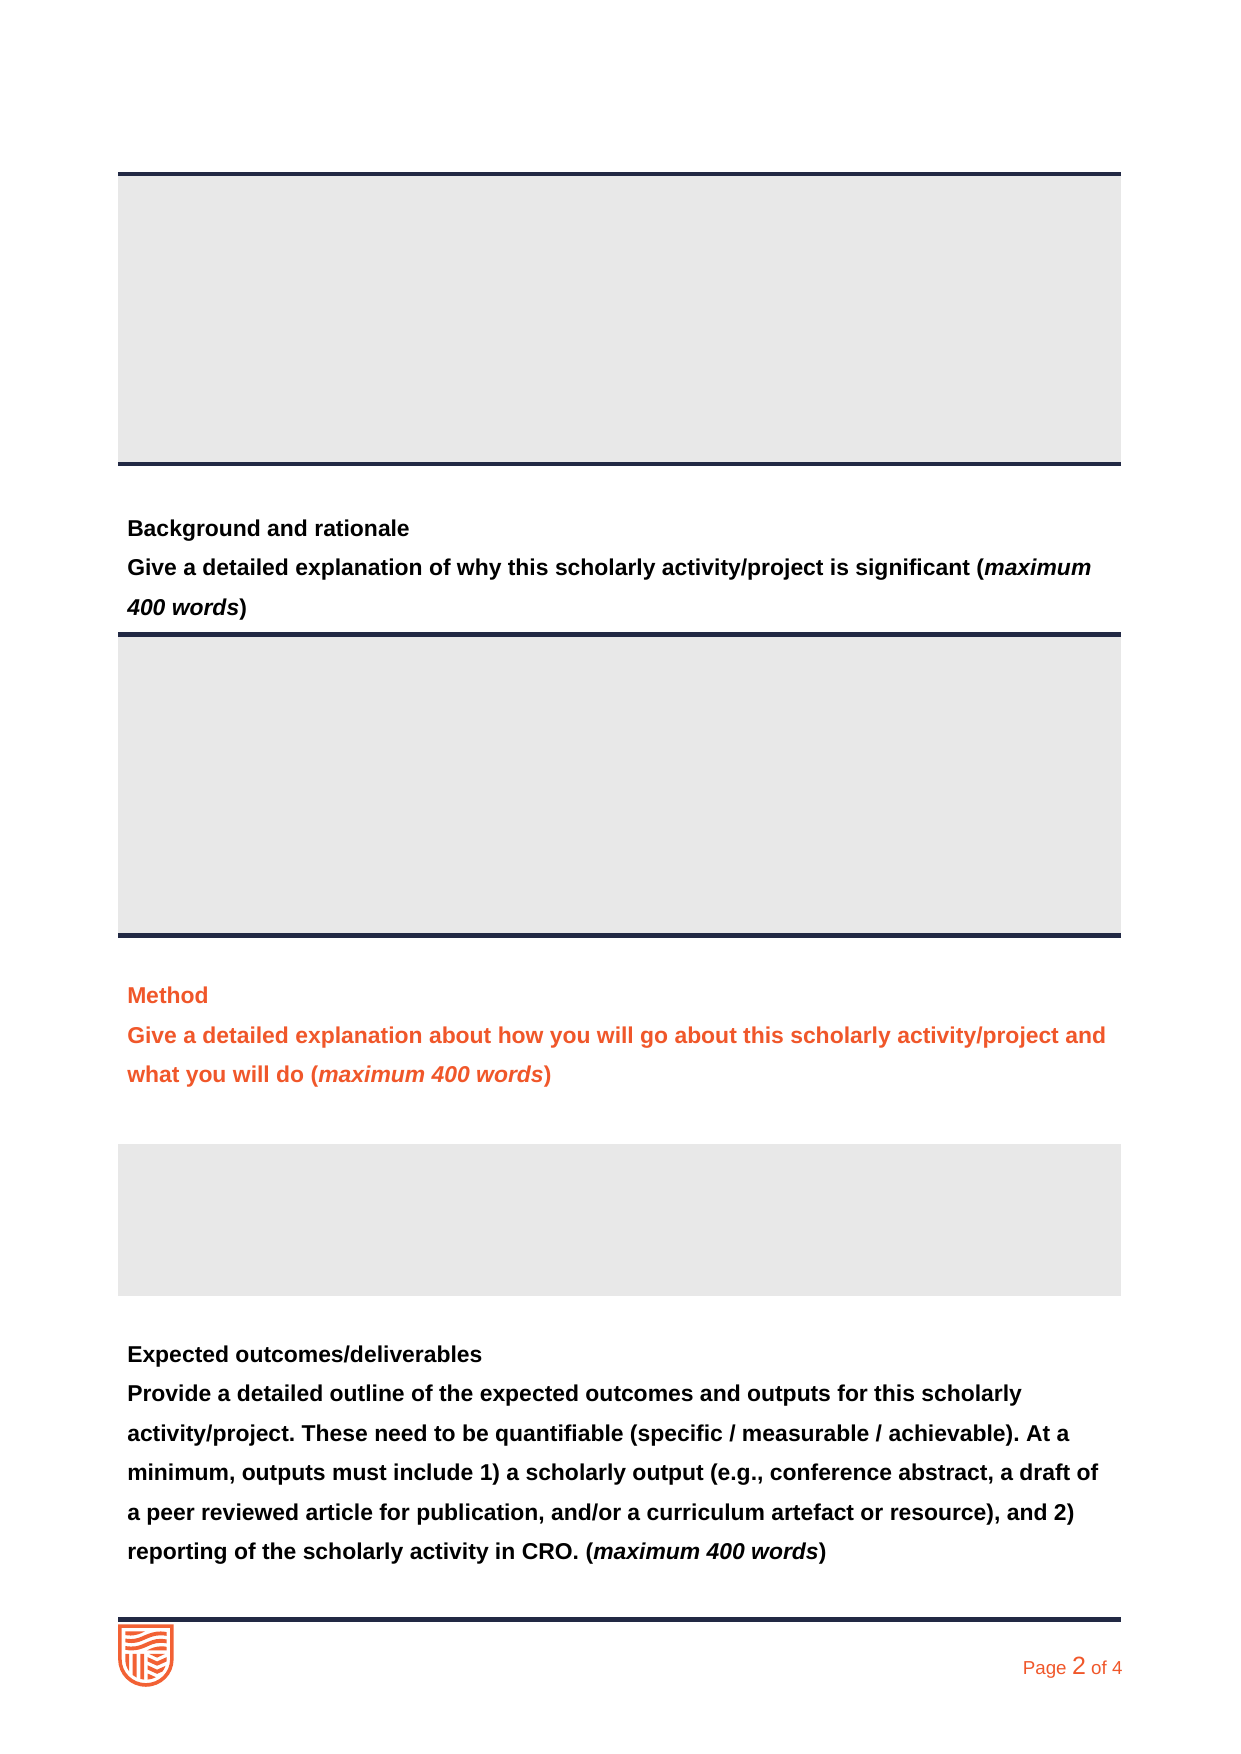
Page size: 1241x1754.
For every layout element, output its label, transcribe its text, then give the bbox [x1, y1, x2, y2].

table_cell [118, 176, 1121, 462]
table_cell [118, 1144, 1121, 1296]
table_header Method Give a detailed explanation about how you will go about this scholarly activity/project and what you will do (maximum 400 words) [118, 974, 1121, 1140]
table_cell [118, 637, 1121, 933]
table_cell Expected outcomes/deliverables Provide a detailed outline of the expected outcomes and outputs for this scholarly activity/project. These need to be quantifiable (specific / measurable / achievable). At a minimum, outputs must include 1) a scholarly output (e.g., conference abstract, a draft of a peer reviewed article for publication, and/or a curriculum artefact or resource), and 2) reporting of the scholarly activity in CRO. (maximum 400 words) [118, 1296, 1121, 1617]
table_cell Background and rationale Give a detailed explanation of why this scholarly activity/project is significant (maximum 400 words) [118, 466, 1121, 632]
